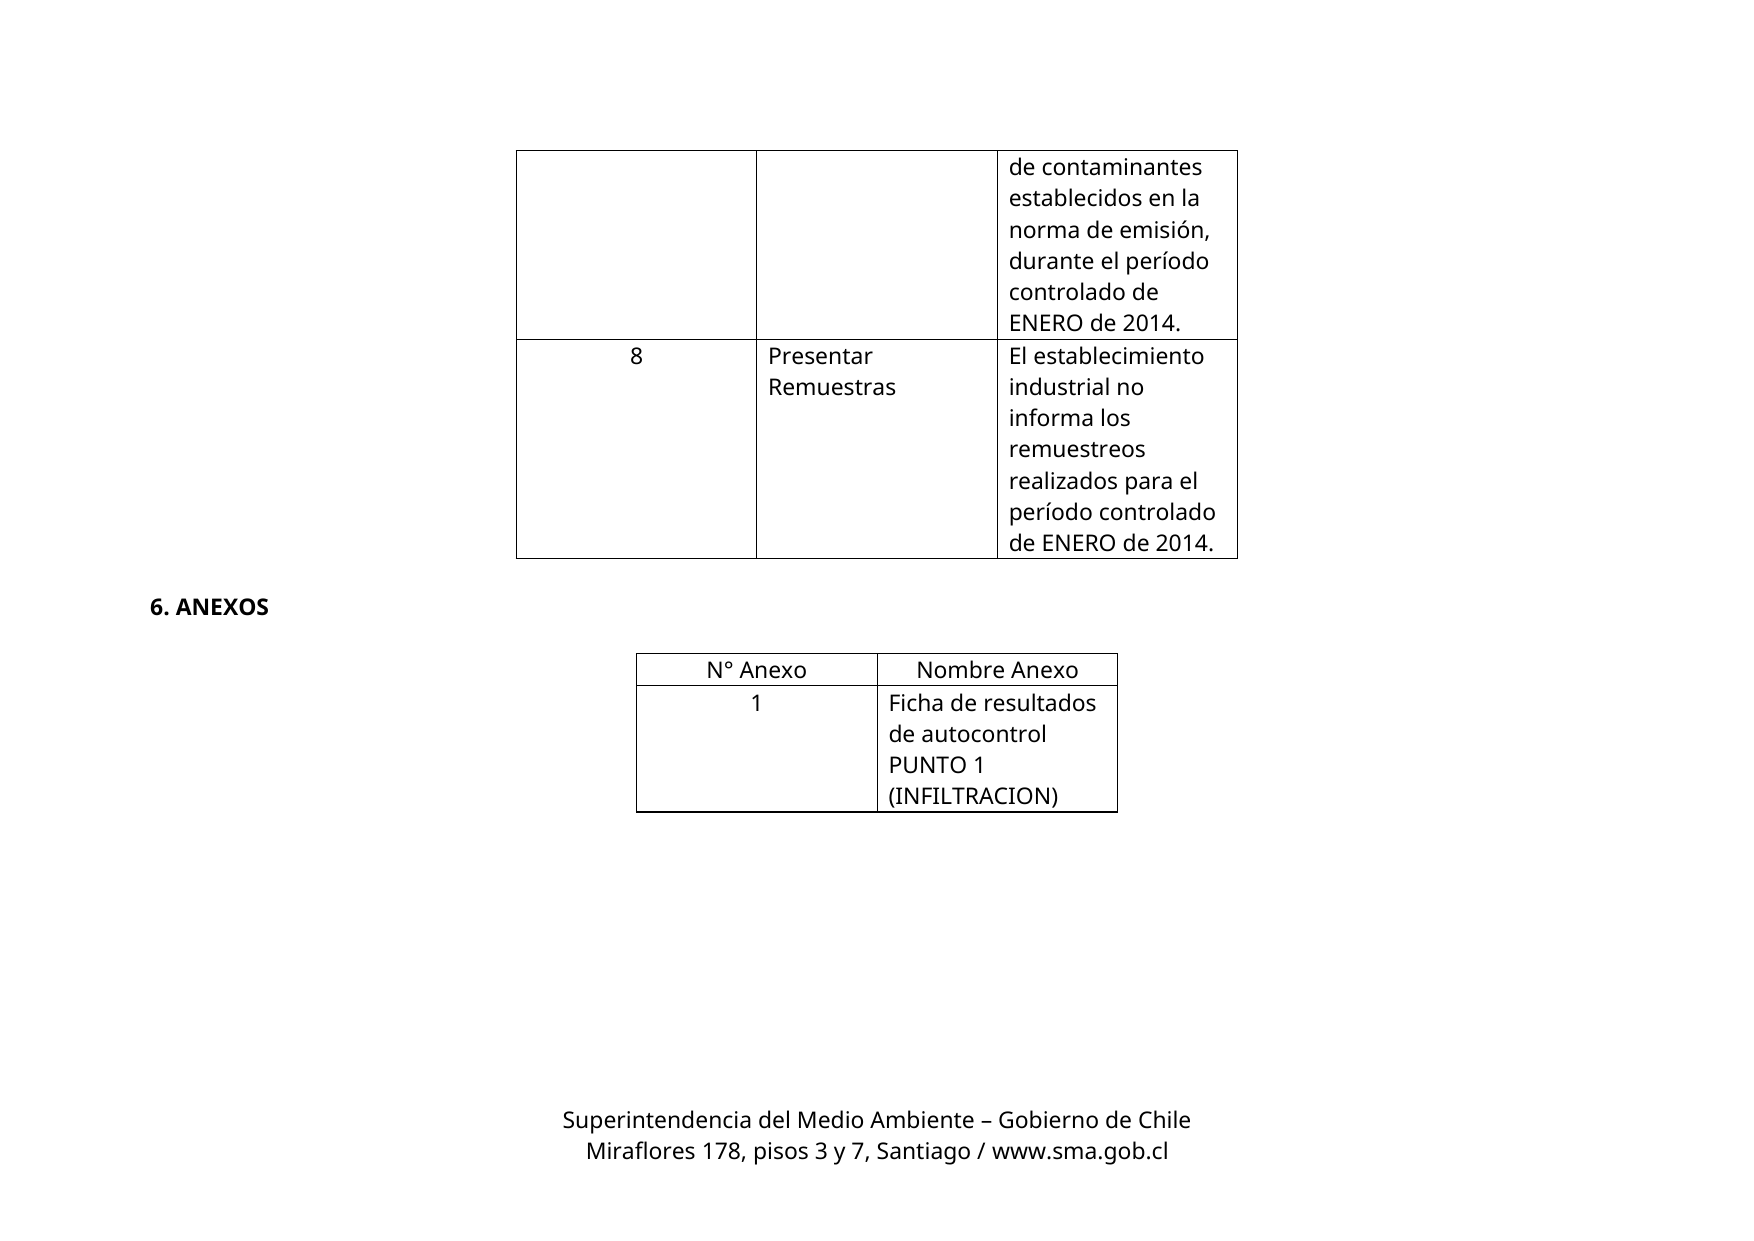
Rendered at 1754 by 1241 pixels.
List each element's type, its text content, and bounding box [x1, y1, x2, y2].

table_cell El establecimiento industrial no informa los remuestreos realizados para el período controlado de ENERO de 2014. [998, 340, 1237, 558]
table_cell Presentar Remuestras [757, 340, 997, 558]
table_cell 1 [637, 686, 877, 811]
table_cell 8 [517, 340, 756, 558]
table_cell Ficha de resultados de autocontrol PUNTO 1 (INFILTRACION) [878, 686, 1117, 811]
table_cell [757, 151, 997, 338]
table_cell 7 [517, 151, 756, 338]
table_header Nombre Anexo [878, 654, 1117, 685]
table_header N° Anexo [637, 654, 877, 685]
text 6. ANEXOS [150, 559, 1604, 622]
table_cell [998, 151, 1237, 338]
